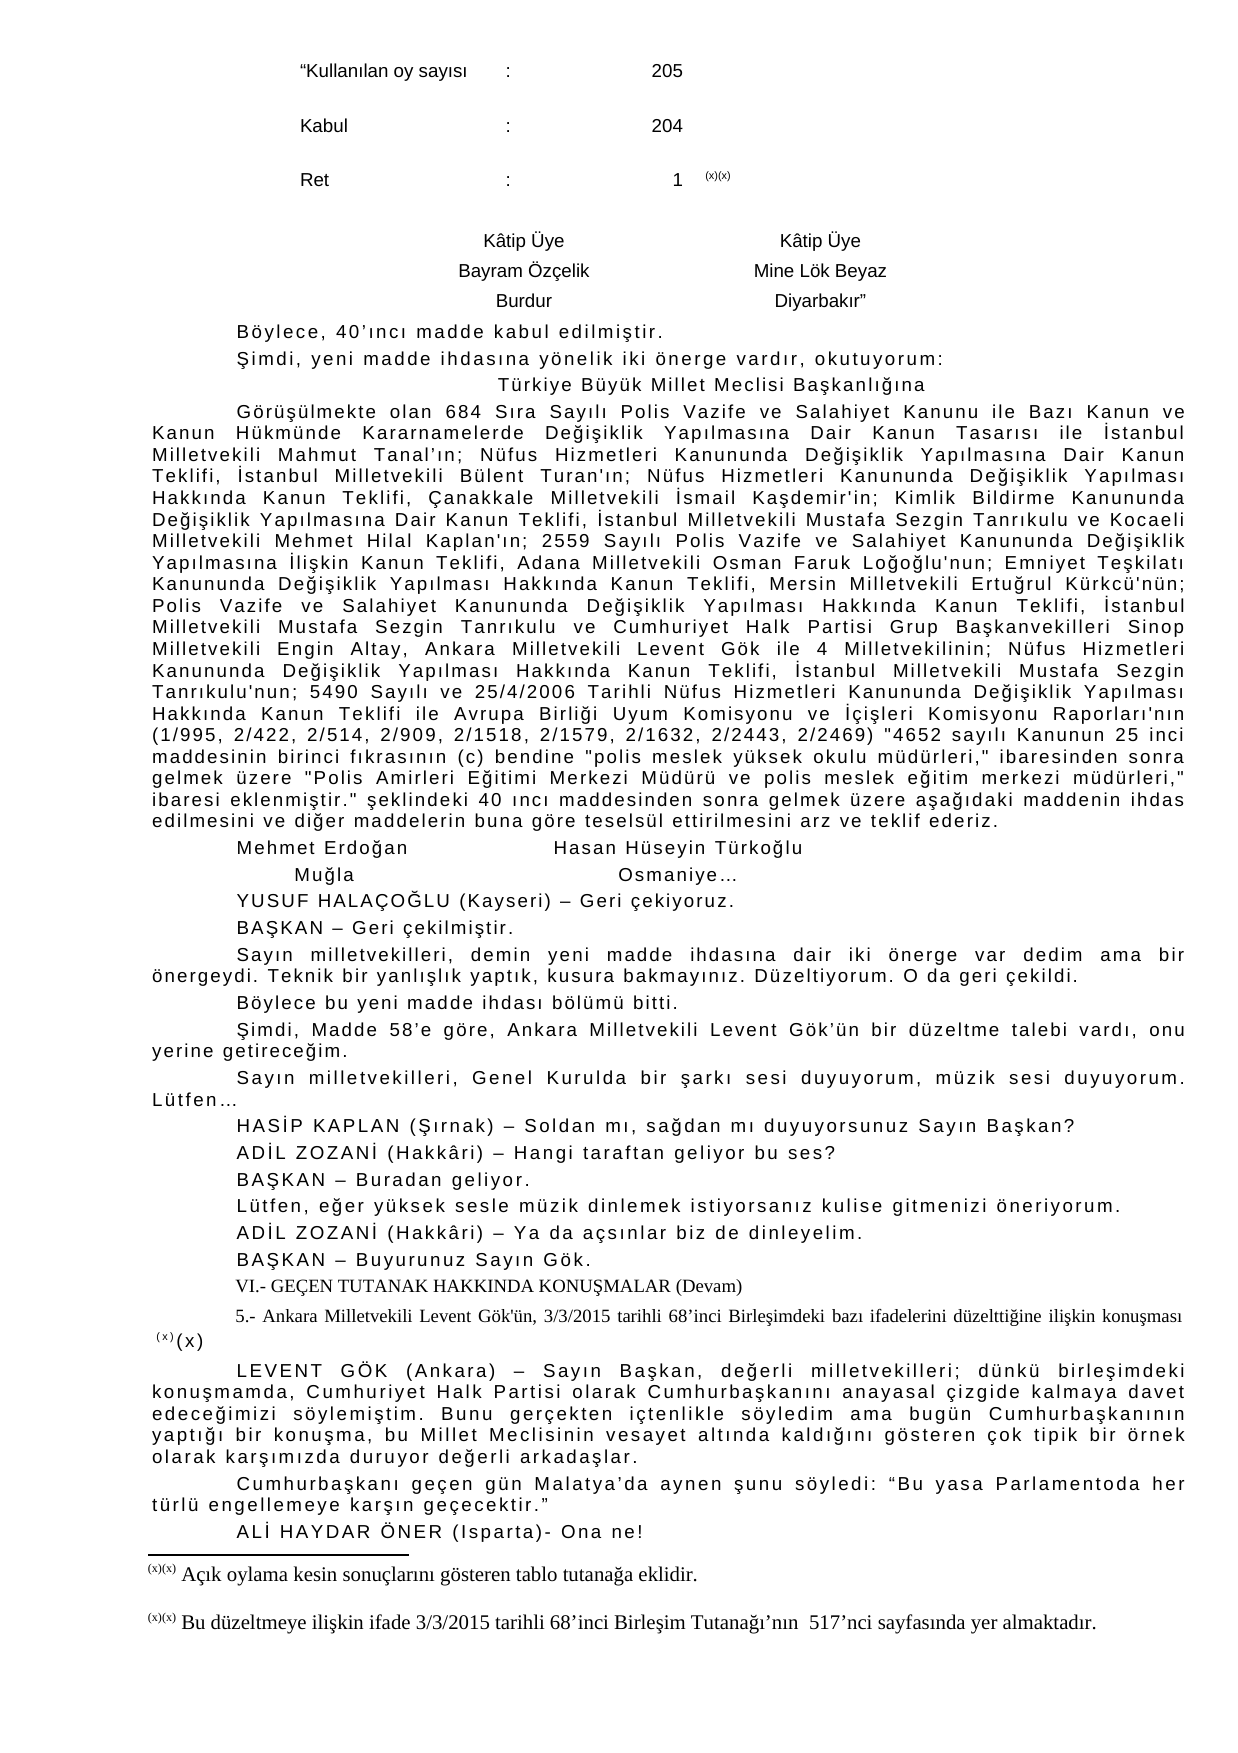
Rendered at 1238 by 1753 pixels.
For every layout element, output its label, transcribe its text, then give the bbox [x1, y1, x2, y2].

text 5.- Ankara Milletvekili Levent Gök'ün, 3/3/2015 tarihli 68’inci Birleşimdeki bazı ifadelerini düzelttiğine ilişkin konuşması (x) [156, 1305, 1184, 1351]
text HASİP KAPLAN (Şırnak) – Soldan mı, sağdan mı duyuyorsunuz Sayın Başkan? [152, 1115, 1186, 1137]
text YUSUF HALAÇOĞLU (Kayseri) – Geri çekiyoruz. [152, 890, 1186, 912]
text ADİL ZOZANİ (Hakkâri) – Hangi taraftan geliyor bu ses? [152, 1142, 1186, 1163]
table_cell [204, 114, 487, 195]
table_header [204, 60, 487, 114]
text Sayın milletvekilleri, demin yeni madde ihdasına dair iki önerge var dedim ama bir önergeydi. Teknik bir yanlışlık yaptık, kusura bakmayınız. Düzeltiyorum. O da geri çekildi. [152, 944, 1186, 987]
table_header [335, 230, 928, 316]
text BAŞKAN – Geri çekilmiştir. [152, 917, 1186, 938]
text Şimdi, Madde 58’e göre, Ankara Milletvekili Levent Gök’ün bir düzeltme talebi vardı, onu yerine getireceğim. [152, 1018, 1186, 1062]
text Görüşülmekte olan 684 Sıra Sayılı Polis Vazife ve Salahiyet Kanunu ile Bazı Kanun ve Kanun Hükmünde Kararnamelerde Değişiklik Yapılmasına Dair Kanun Tasarısı ile İstanbul Milletvekili Mahmut Tanal’ın; Nüfus Hizmetleri Kanununda Değişiklik Yapılmasına Dair Kanun Teklifi, İstanbul Milletvekili Bülent Turan'ın; Nüfus Hizmetleri Kanununda Değişiklik Yapılması Hakkında Kanun Teklifi, Çanakkale Milletvekili İsmail Kaşdemir'in; Kimlik Bildirme Kanununda Değişiklik Yapılmasına Dair Kanun Teklifi, İstanbul Milletvekili Mustafa Sezgin Tanrıkulu ve Kocaeli Milletvekili Mehmet Hilal Kaplan'ın; 2559 Sayılı Polis Vazife ve Salahiyet Kanununda Değişiklik Yapılmasına İlişkin Kanun Teklifi, Adana Milletvekili Osman Faruk Loğoğlu'nun; Emniyet Teşkilatı Kanununda Değişiklik Yapılması Hakkında Kanun Teklifi, Mersin Milletvekili Ertuğrul Kürkcü'nün; Polis Vazife ve Salahiyet Kanununda Değişiklik Yapılması Hakkında Kanun Teklifi, İstanbul Milletvekili Mustafa Sezgin Tanrıkulu ve Cumhuriyet Halk Partisi Grup Başkanvekilleri Sinop Milletvekili Engin Altay, Ankara Milletvekili Levent Gök ile 4 Milletvekilinin; Nüfus Hizmetleri Kanununda Değişiklik Yapılması Hakkında Kanun Teklifi, İstanbul Milletvekili Mustafa Sezgin Tanrıkulu'nun; 5490 Sayılı ve 25/4/2006 Tarihli Nüfus Hizmetleri Kanununda Değişiklik Yapılması Hakkında Kanun Teklifi ile Avrupa Birliği Uyum Komisyonu ve İçişleri Komisyonu Raporları'nın (1/995, 2/422, 2/514, 2/909, 2/1518, 2/1579, 2/1632, 2/2443, 2/2469) "4652 sayılı Kanunun 25 inci maddesinin birinci fıkrasının (c) bendine "polis meslek yüksek okulu müdürleri," ibaresinden sonra gelmek üzere "Polis Amirleri Eğitimi Merkezi Müdürü ve polis meslek eğitim merkezi müdürleri," ibaresi eklenmiştir." şeklindeki 40 ıncı maddesinden sonra gelmek üzere aşağıdaki maddenin ihdas edilmesini ve diğer maddelerin buna göre teselsül ettirilmesini arz ve teklif ederiz. [152, 401, 1186, 832]
text ALİ HAYDAR ÖNER (Isparta)- Ona ne! [152, 1521, 1186, 1542]
text ADİL ZOZANİ (Hakkâri) – Ya da açsınlar biz de dinleyelim. [152, 1222, 1186, 1243]
text Muğla Osmaniye… [152, 864, 1186, 885]
text Şimdi, yeni madde ihdasına yönelik iki önerge vardır, okutuyorum: [152, 347, 1186, 369]
text Türkiye Büyük Millet Meclisi Başkanlığına [152, 374, 1186, 396]
text Mehmet Erdoğan Hasan Hüseyin Türkoğlu [152, 837, 1186, 858]
text Böylece bu yeni madde ihdası bölümü bitti. [152, 992, 1186, 1013]
text BAŞKAN – Buradan geliyor. [152, 1168, 1186, 1190]
text LEVENT GÖK (Ankara) – Sayın Başkan, değerli milletvekilleri; dünkü birleşimdeki konuşmamda, Cumhuriyet Halk Partisi olarak Cumhurbaşkanını anayasal çizgide kalmaya davet edeceğimizi söylemiştim. Bunu gerçekten içtenlikle söyledim ama bugün Cumhurbaşkanının yaptığı bir konuşma, bu Millet Meclisinin vesayet altında kaldığını gösteren çok tipik bir örnek olarak karşımızda duruyor değerli arkadaşlar. [152, 1359, 1186, 1467]
text Cumhurbaşkanı geçen gün Malatya’da aynen şunu söyledi: “Bu yasa Parlamentoda her türlü engellemeye karşın geçecektir.” [152, 1472, 1186, 1516]
text Sayın milletvekilleri, Genel Kurulda bir şarkı sesi duyuyorum, müzik sesi duyuyorum. Lütfen… [152, 1067, 1186, 1110]
text Lütfen, eğer yüksek sesle müzik dinlemek istiyorsanız kulise gitmenizi öneriyorum. [152, 1195, 1186, 1217]
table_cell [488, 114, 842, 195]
text Böylece, 40’ıncı madde kabul edilmiştir. [152, 321, 1186, 342]
text VI.- GEÇEN TUTANAK HAKKINDA KONUŞMALAR (Devam) [156, 1275, 1184, 1297]
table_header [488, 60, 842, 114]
text BAŞKAN – Buyurunuz Sayın Gök. [152, 1248, 1186, 1270]
